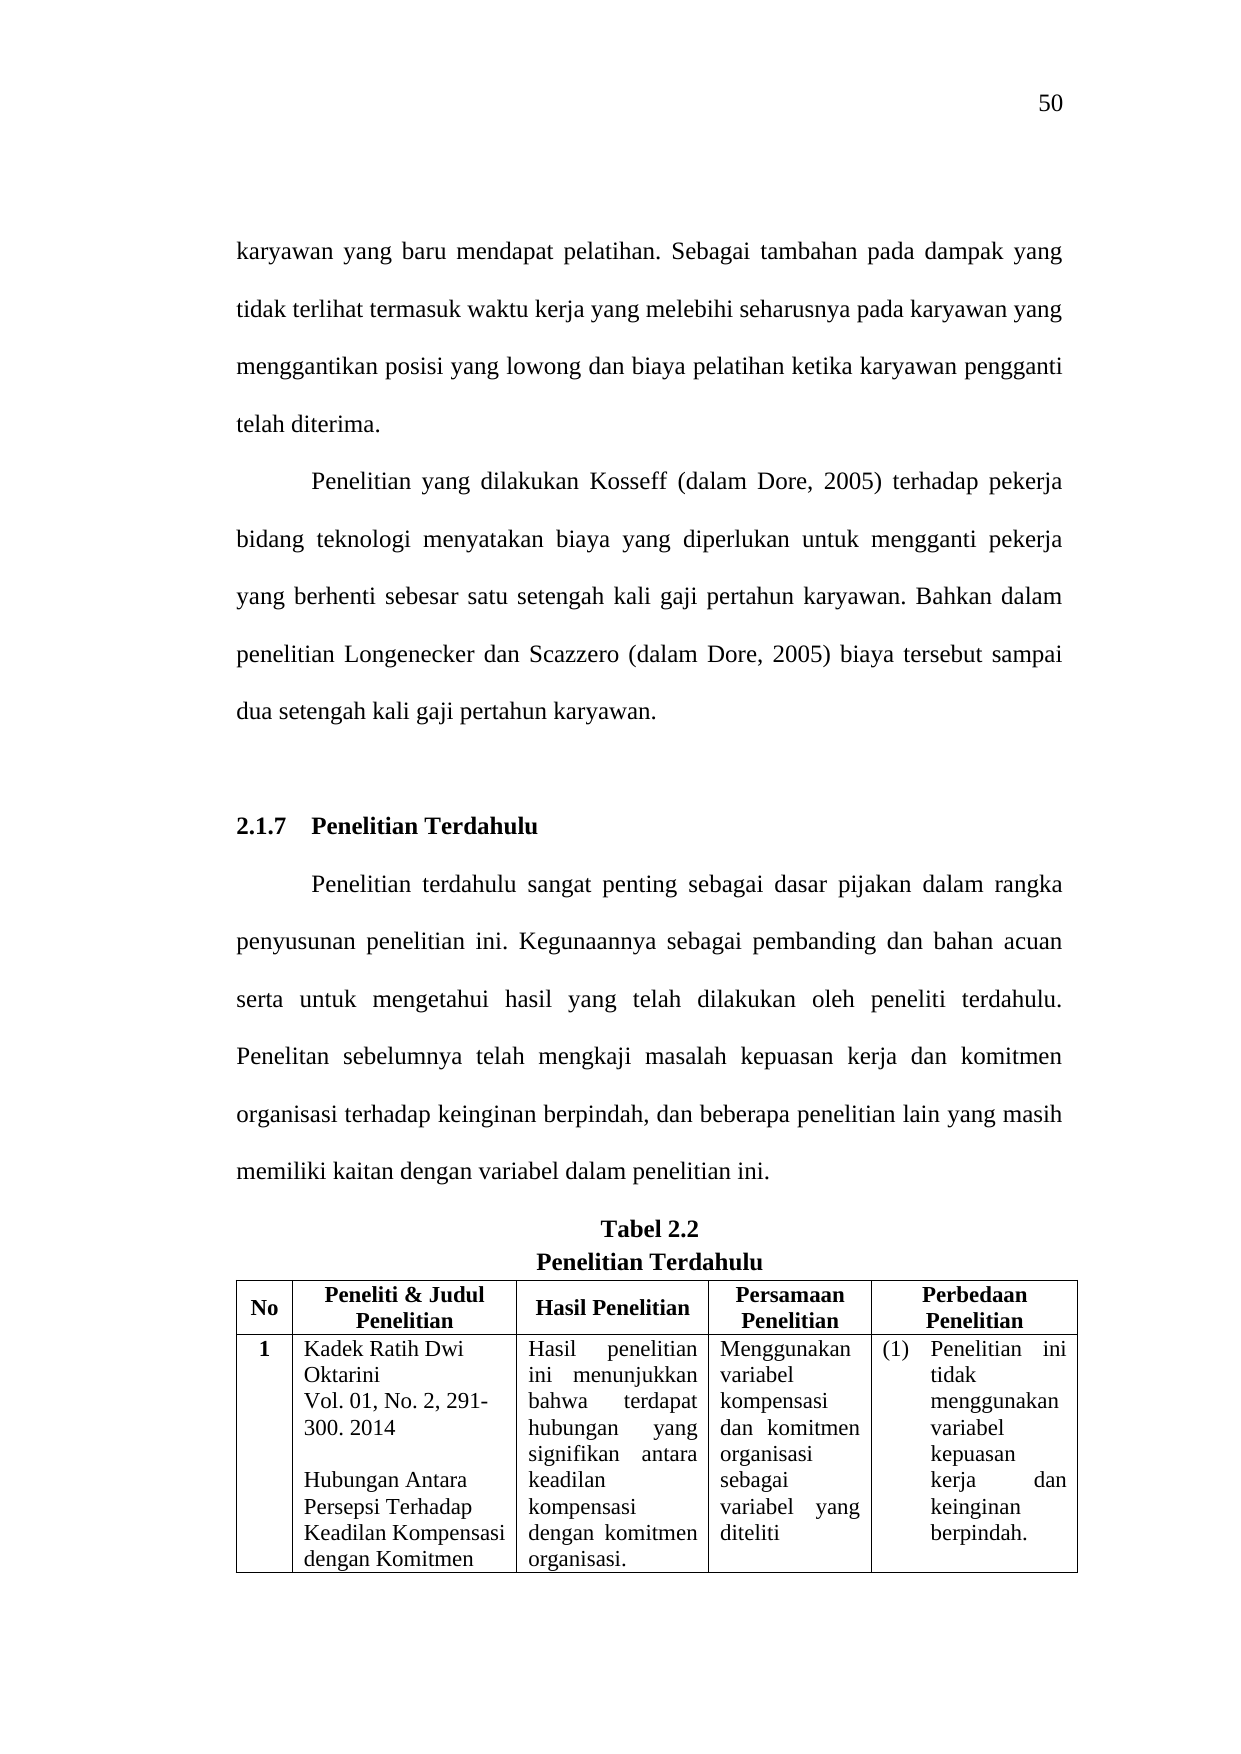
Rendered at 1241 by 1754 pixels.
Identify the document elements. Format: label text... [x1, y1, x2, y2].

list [236, 236, 1063, 437]
table_header Persamaan Penelitian [709, 1281, 871, 1333]
list Penelitian Terdahulu [236, 1247, 1063, 1276]
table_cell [293, 1335, 516, 1572]
table_header Hasil Penelitian [517, 1281, 708, 1333]
table_header No [237, 1281, 292, 1333]
list Tabel 2.2 [236, 1214, 1063, 1242]
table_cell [709, 1335, 871, 1572]
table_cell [872, 1335, 1077, 1572]
list Penelitian yang dilakukan Kosseff (dalam Dore, 2005) terhadap pekerja bidang teknologi menyatakan biaya yang diperlukan untuk mengganti pekerja yang berhenti sebesar satu setengah kali gaji pertahun karyawan. Bahkan dalam penelitian Longenecker dan Scazzero (dalam Dore, 2005) biaya tersebut sampai dua setengah kali gaji pertahun karyawan. [236, 466, 1063, 725]
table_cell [517, 1335, 708, 1572]
list Penelitian terdahulu sangat penting sebagai dasar pijakan dalam rangka penyusunan penelitian ini. Kegunaannya sebagai pembanding dan bahan acuan serta untuk mengetahui hasil yang telah dilakukan oleh peneliti terdahulu. Penelitan sebelumnya telah mengkaji masalah kepuasan kerja dan komitmen organisasi terhadap keinginan berpindah, dan beberapa penelitian lain yang masih memiliki kaitan dengan variabel dalam penelitian ini. [236, 869, 1063, 1185]
table_header Perbedaan Penelitian [872, 1281, 1077, 1333]
table_cell 1 [237, 1335, 292, 1572]
list 2.1.7 Penelitian Terdahulu [236, 811, 1063, 840]
table_header Peneliti & Judul Penelitian [293, 1281, 516, 1333]
